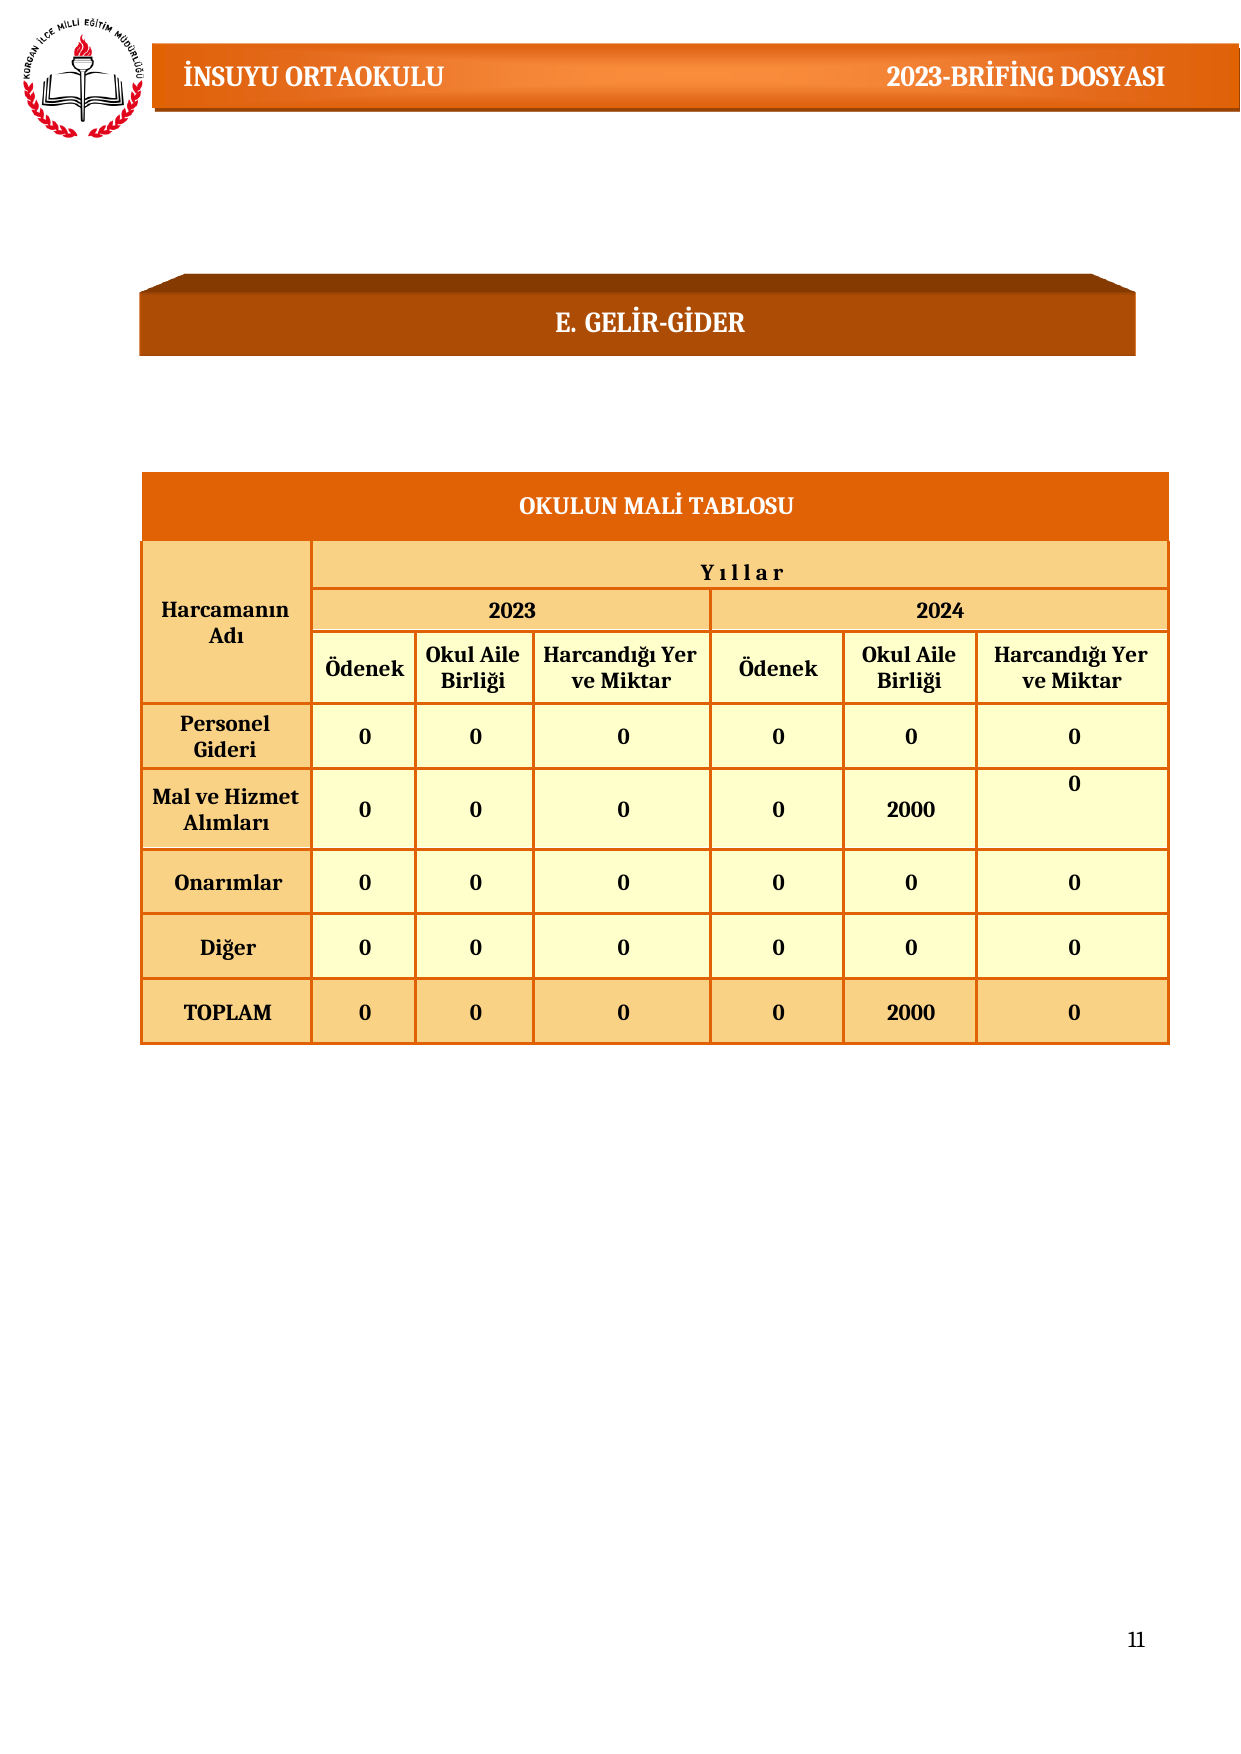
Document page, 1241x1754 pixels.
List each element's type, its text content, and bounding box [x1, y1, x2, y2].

table_cell 0 [712, 915, 842, 977]
table_cell 0 [313, 705, 414, 767]
table_cell Ödenek [313, 633, 414, 702]
table_cell 0 [417, 851, 532, 912]
picture [18, 15, 147, 144]
table_cell 2000 [845, 980, 975, 1042]
table_cell 0 [978, 770, 1167, 847]
table_cell 0 [978, 915, 1167, 977]
table_cell 2024 [712, 590, 1167, 629]
table_cell 0 [535, 770, 709, 847]
table_cell 0 [313, 851, 414, 912]
table_cell Ödenek [712, 633, 842, 702]
table_cell 0 [845, 915, 975, 977]
table_cell 0 [313, 915, 414, 977]
table_cell 0 [712, 851, 842, 912]
table_cell 0 [417, 770, 532, 847]
table_cell 0 [712, 980, 842, 1042]
table_cell 0 [417, 915, 532, 977]
table_cell 0 [535, 705, 709, 767]
table_cell Diğer [143, 915, 310, 977]
table_cell Y ı l l a r [313, 541, 1167, 587]
table_cell 0 [313, 770, 414, 847]
picture [139, 273, 1136, 356]
table_cell Harcandığı Yer ve Miktar [535, 633, 709, 702]
table_cell Onarımlar [143, 851, 310, 912]
table_cell Harcandığı Yer ve Miktar [978, 633, 1167, 702]
table_cell 2000 [845, 770, 975, 847]
picture [152, 43, 1240, 112]
table_cell 0 [978, 705, 1167, 767]
table_cell Mal ve Hizmet Alımları [143, 770, 310, 847]
table_cell 0 [535, 980, 709, 1042]
table_cell 0 [417, 705, 532, 767]
table_header OKULUN MALİ TABLOSU [142, 472, 1169, 541]
table_cell 0 [845, 851, 975, 912]
table_cell Okul Aile Birliği [417, 633, 532, 702]
table_cell TOPLAM [143, 980, 310, 1042]
table_cell Okul Aile Birliği [845, 633, 975, 702]
table_cell 0 [417, 980, 532, 1042]
table_cell 0 [712, 770, 842, 847]
table_cell 0 [978, 980, 1167, 1042]
table_cell 0 [712, 705, 842, 767]
table_cell 0 [845, 705, 975, 767]
table_cell 0 [313, 980, 414, 1042]
table_cell Personel Gideri [143, 705, 310, 767]
table_cell 0 [535, 851, 709, 912]
table_cell 0 [978, 851, 1167, 912]
table_cell Harcamanın Adı [143, 541, 310, 702]
table_cell 0 [535, 915, 709, 977]
table_cell 2023 [313, 590, 709, 629]
